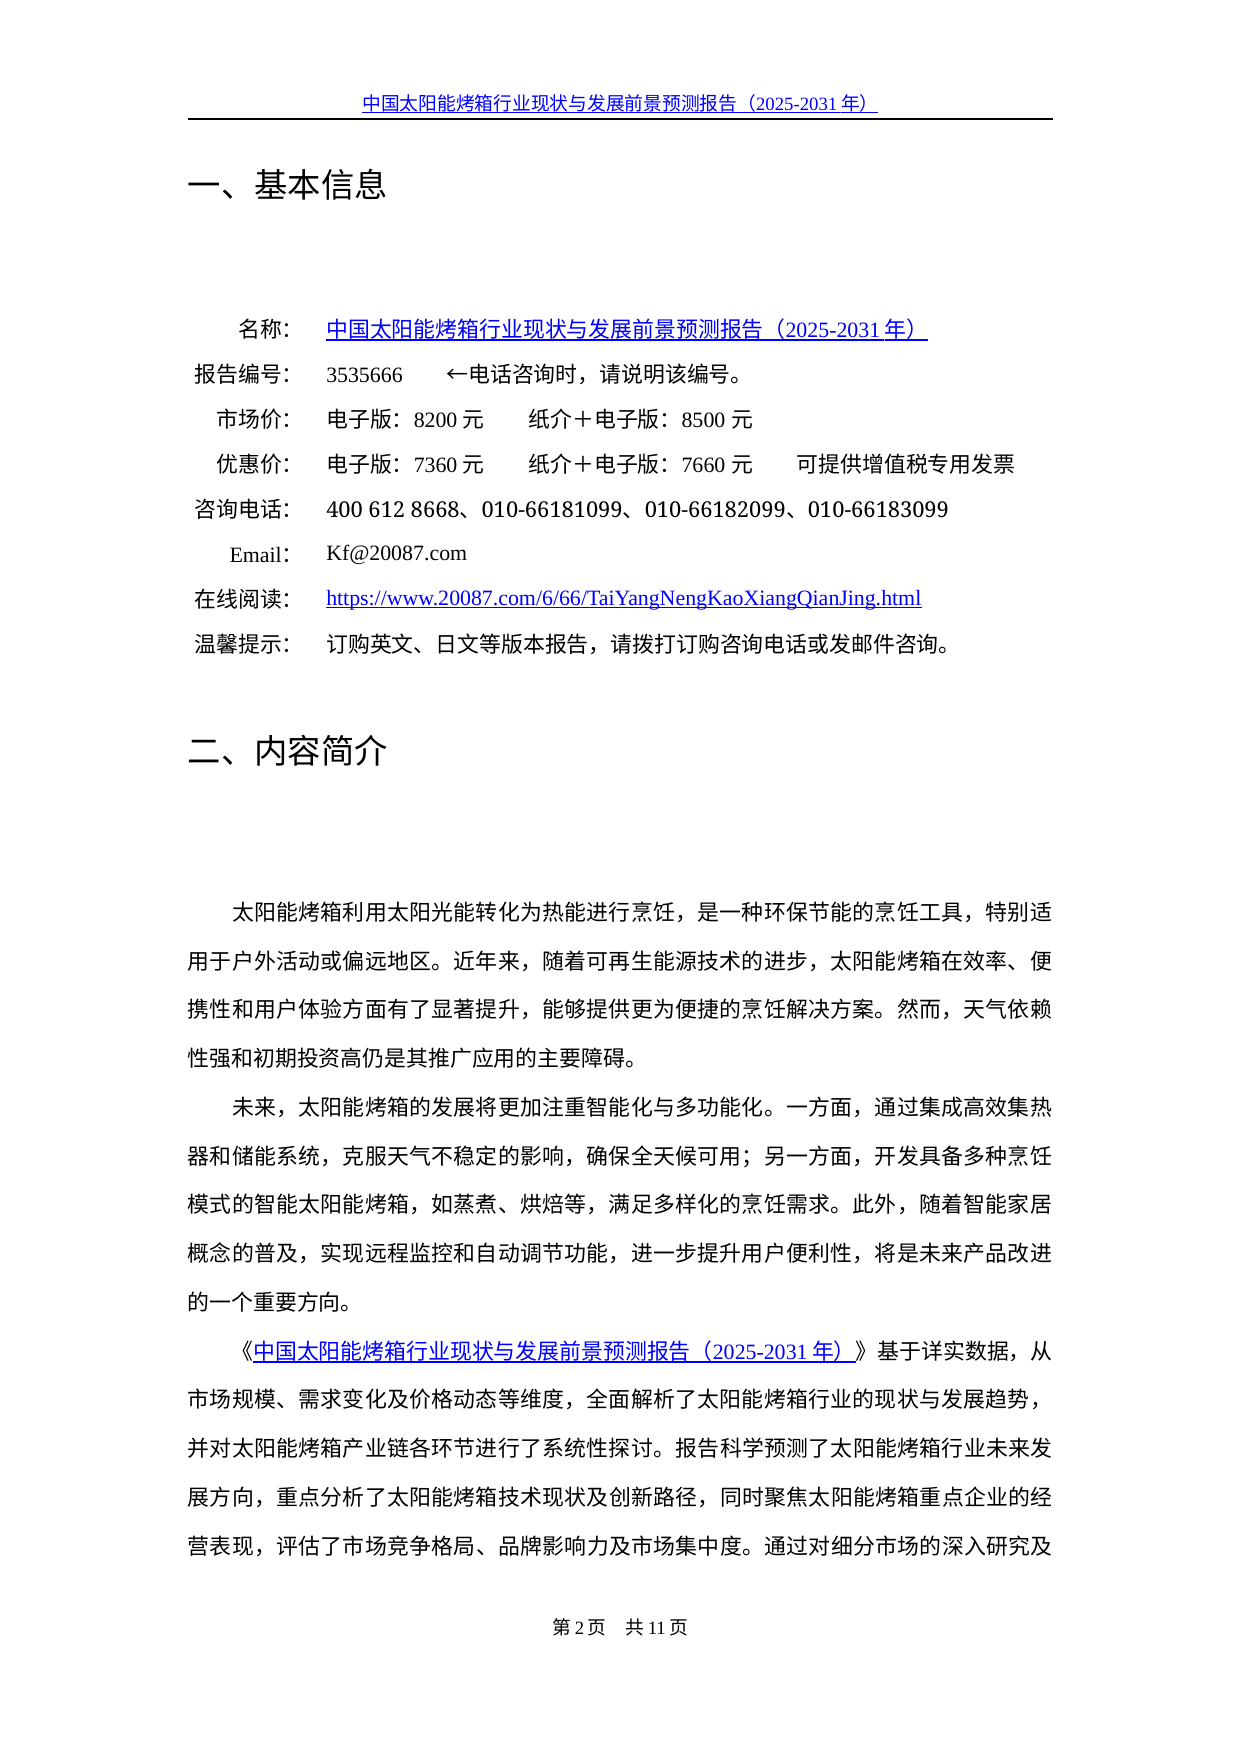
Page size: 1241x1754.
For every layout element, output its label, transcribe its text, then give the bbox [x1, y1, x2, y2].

table_cell [315, 582, 1073, 627]
table_header 中国太阳能烤箱行业现状与发展前景预测报告（2025-2031年） [315, 312, 1073, 357]
table_cell 在线阅读： [167, 582, 315, 627]
table_cell 温馨提示： [167, 627, 315, 672]
table_cell 咨询电话： [167, 492, 315, 537]
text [187, 894, 1053, 1561]
table_cell 400 612 8668、010-66181099、010-66182099、010-66183099 [315, 492, 1073, 537]
table_cell 3535666 ←电话咨询时，请说明该编号。 [315, 357, 1073, 402]
table_cell 报告编号： [167, 357, 315, 402]
table_cell 订购英文、日文等版本报告，请拨打订购咨询电话或发邮件咨询。 [315, 627, 1073, 672]
table_cell 优惠价： [167, 447, 315, 492]
table_cell 电子版：8200 元 纸介＋电子版：8500 元 [315, 402, 1073, 447]
table_cell 电子版：7360 元 纸介＋电子版：7660 元 可提供增值税专用发票 [315, 447, 1073, 492]
title 二、内容简介 [187, 717, 1053, 782]
table_cell 市场价： [167, 402, 315, 447]
table_cell Kf@20087.com [315, 537, 1073, 582]
title 一、基本信息 [187, 150, 1053, 215]
table_header 名称： [167, 312, 315, 357]
table_cell Email： [167, 537, 315, 582]
